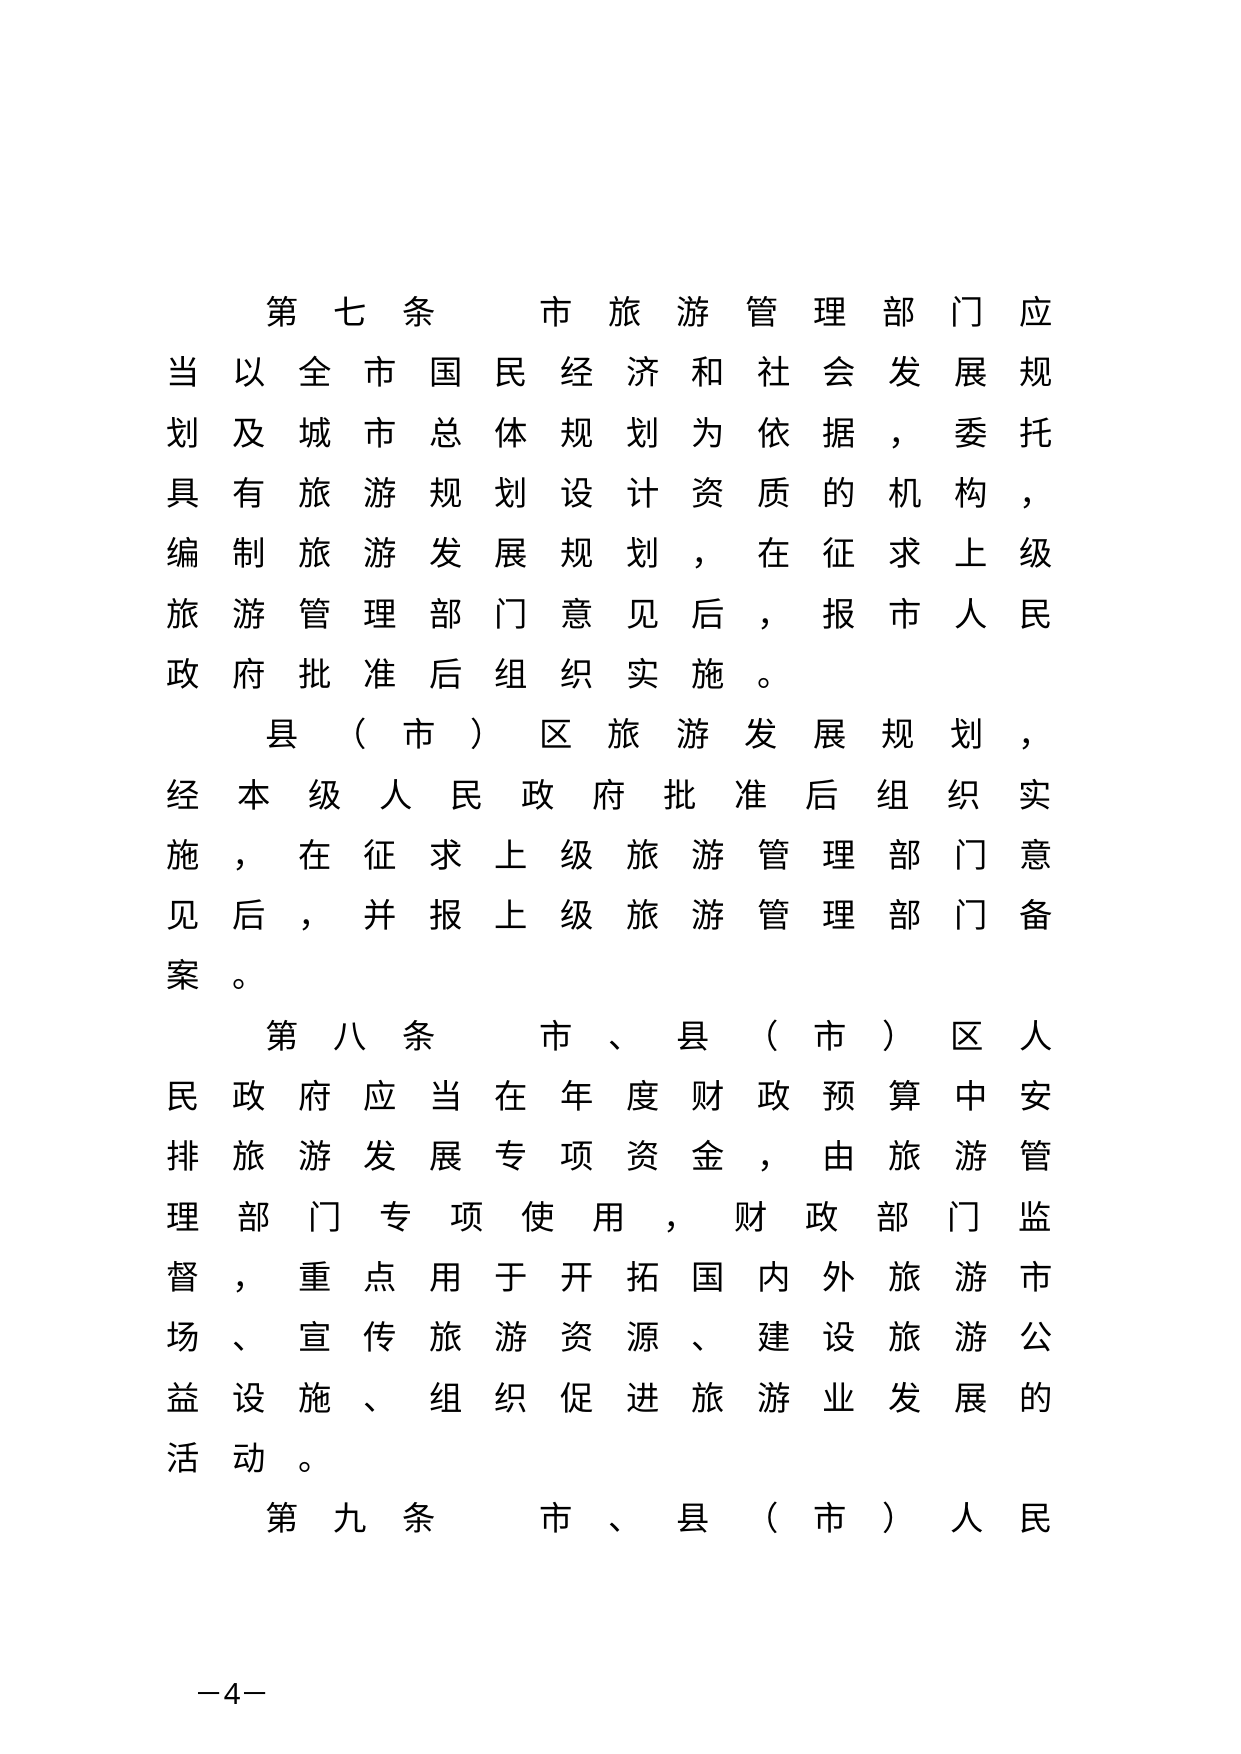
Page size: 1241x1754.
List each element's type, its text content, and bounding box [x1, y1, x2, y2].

text 第七条 市旅游管理部门应当以全市国民经济和社会发展规划及城市总体规划为依据，委托具有旅游规划设计资质的机构，编制旅游发展规划，在征求上级旅游管理部门意见后，报市人民政府批准后组织实施。 [167, 280, 1085, 702]
text 第八条 市、县（市）区人民政府应当在年度财政预算中安排旅游发展专项资金，由旅游管理部门专项使用，财政部门监督，重点用于开拓国内外旅游市场、宣传旅游资源、建设旅游公益设施、组织促进旅游业发展的活动。 [167, 1003, 1085, 1486]
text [167, 1486, 1085, 1546]
text 县（市）区旅游发展规划，经本级人民政府批准后组织实施，在征求上级旅游管理部门意见后，并报上级旅游管理部门备案。 [167, 702, 1085, 1003]
